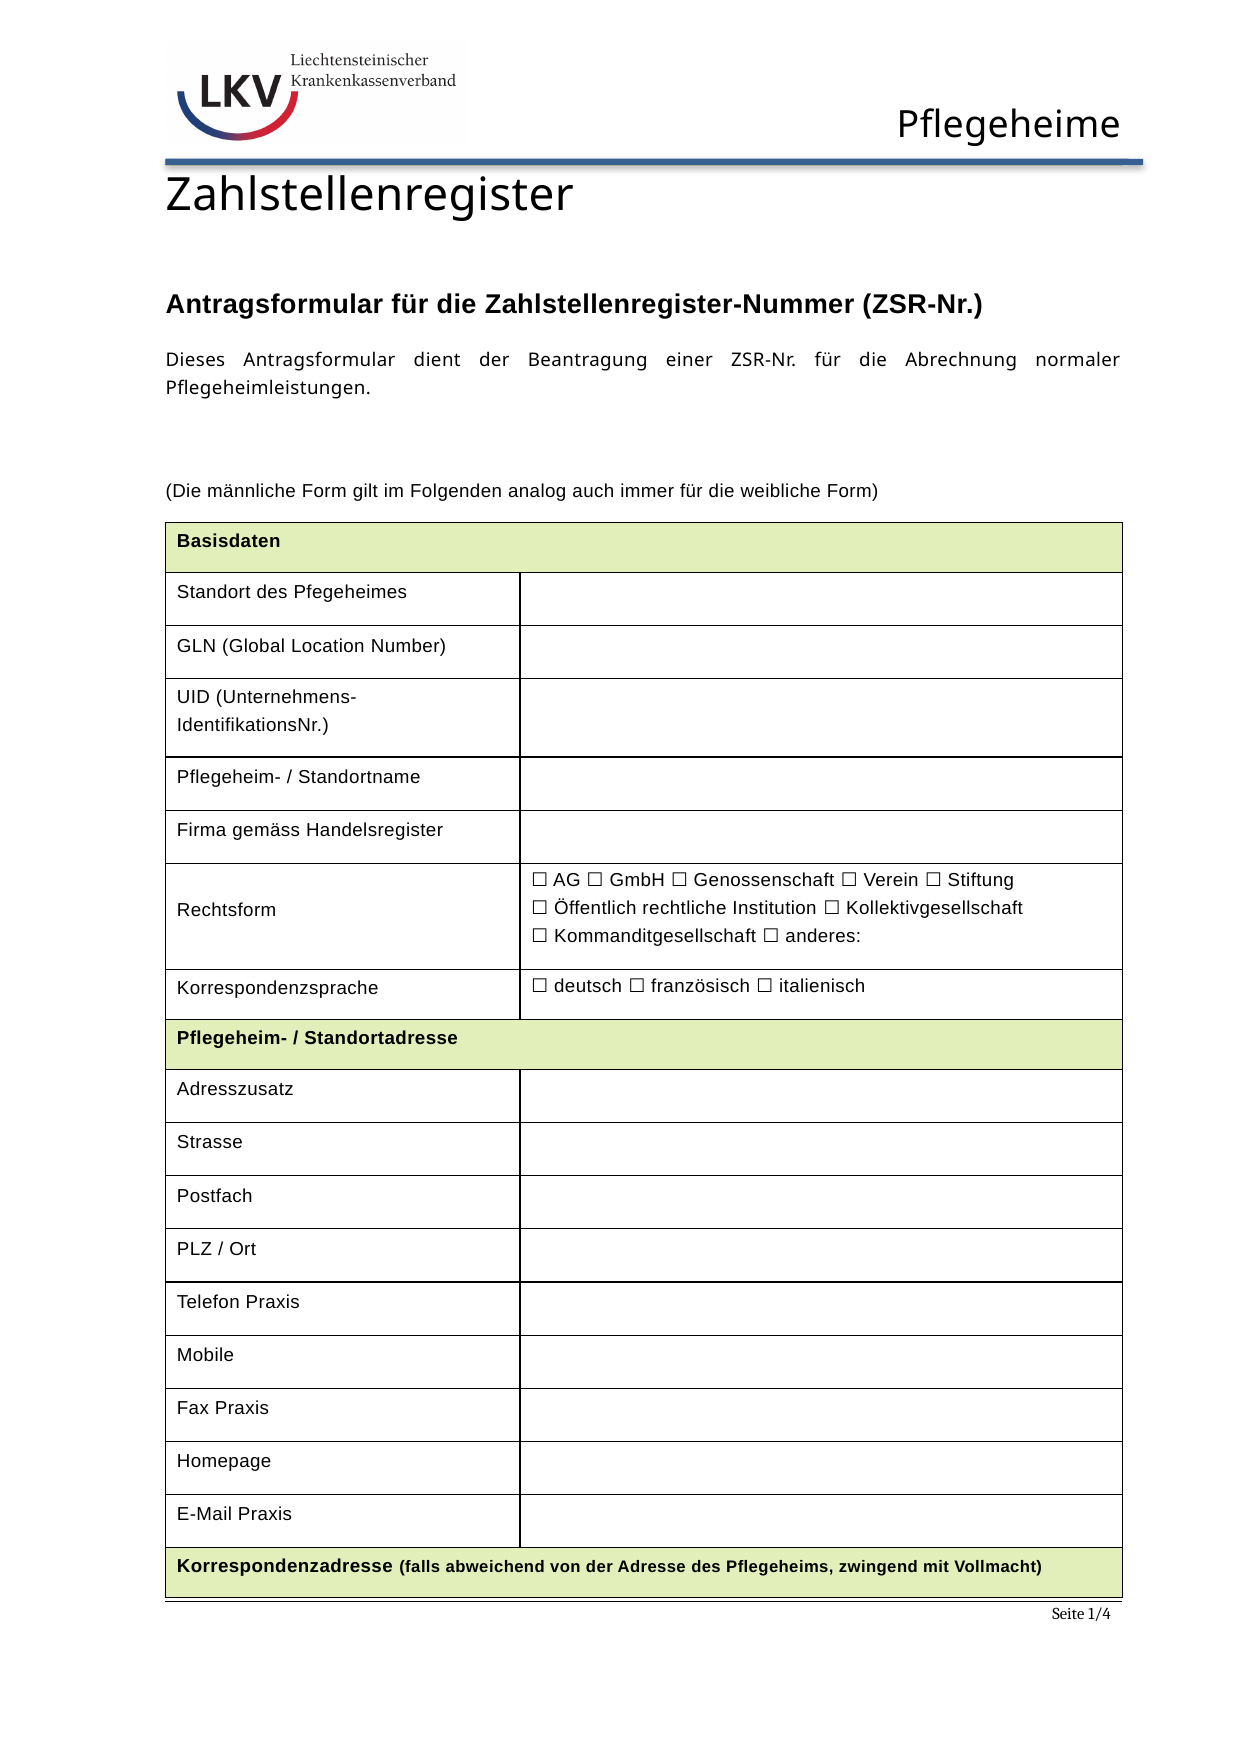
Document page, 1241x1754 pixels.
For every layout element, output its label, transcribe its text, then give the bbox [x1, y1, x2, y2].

text Dieses Antragsformular dient der Beantragung einer ZSR-Nr. für die Abrechnung normaler Pflegeheimleistungen. [165, 344, 1122, 400]
table_cell GLN (Global Location Number) [166, 626, 519, 678]
table_cell Telefon Praxis [166, 1283, 519, 1334]
text (Die männliche Form gilt im Folgenden analog auch immer für die weibliche Form) [165, 473, 1122, 501]
table_cell Pflegeheim- / Standortadresse [166, 1020, 1122, 1069]
table_header Basisdaten [166, 523, 1122, 572]
table_cell deutsch französisch italienisch [521, 970, 1122, 1019]
table_cell Standort des Pfegeheimes [166, 573, 519, 625]
table_cell Firma gemäss Handelsregister [166, 811, 519, 863]
table_cell Homepage [166, 1442, 519, 1494]
table_cell UID (Unternehmens-IdentifikationsNr.) [166, 679, 519, 756]
table_cell Postfach [166, 1176, 519, 1228]
table_cell Strasse [166, 1123, 519, 1175]
table_cell PLZ / Ort [166, 1229, 519, 1281]
table_cell Mobile [166, 1336, 519, 1388]
table_cell Korrespondenzadresse (falls abweichend von der Adresse des Pflegeheims, zwingend mit Vollmacht) [166, 1548, 1122, 1597]
table_cell Pflegeheim- / Standortname [166, 758, 519, 809]
table_cell E-Mail Praxis [166, 1495, 519, 1547]
table_cell AG GmbH Genossenschaft Verein Stiftung Öffentlich rechtliche Institution Kollektivgesellschaft Kommanditgesellschaft anderes: [521, 864, 1122, 969]
table_cell Fax Praxis [166, 1389, 519, 1441]
table_cell Rechtsform [166, 864, 519, 969]
table_cell Adresszusatz [166, 1070, 519, 1122]
text Antragsformular für die Zahlstellenregister-Nummer (ZSR-Nr.) [165, 288, 1122, 319]
table_cell Korrespondenzsprache [166, 970, 519, 1019]
